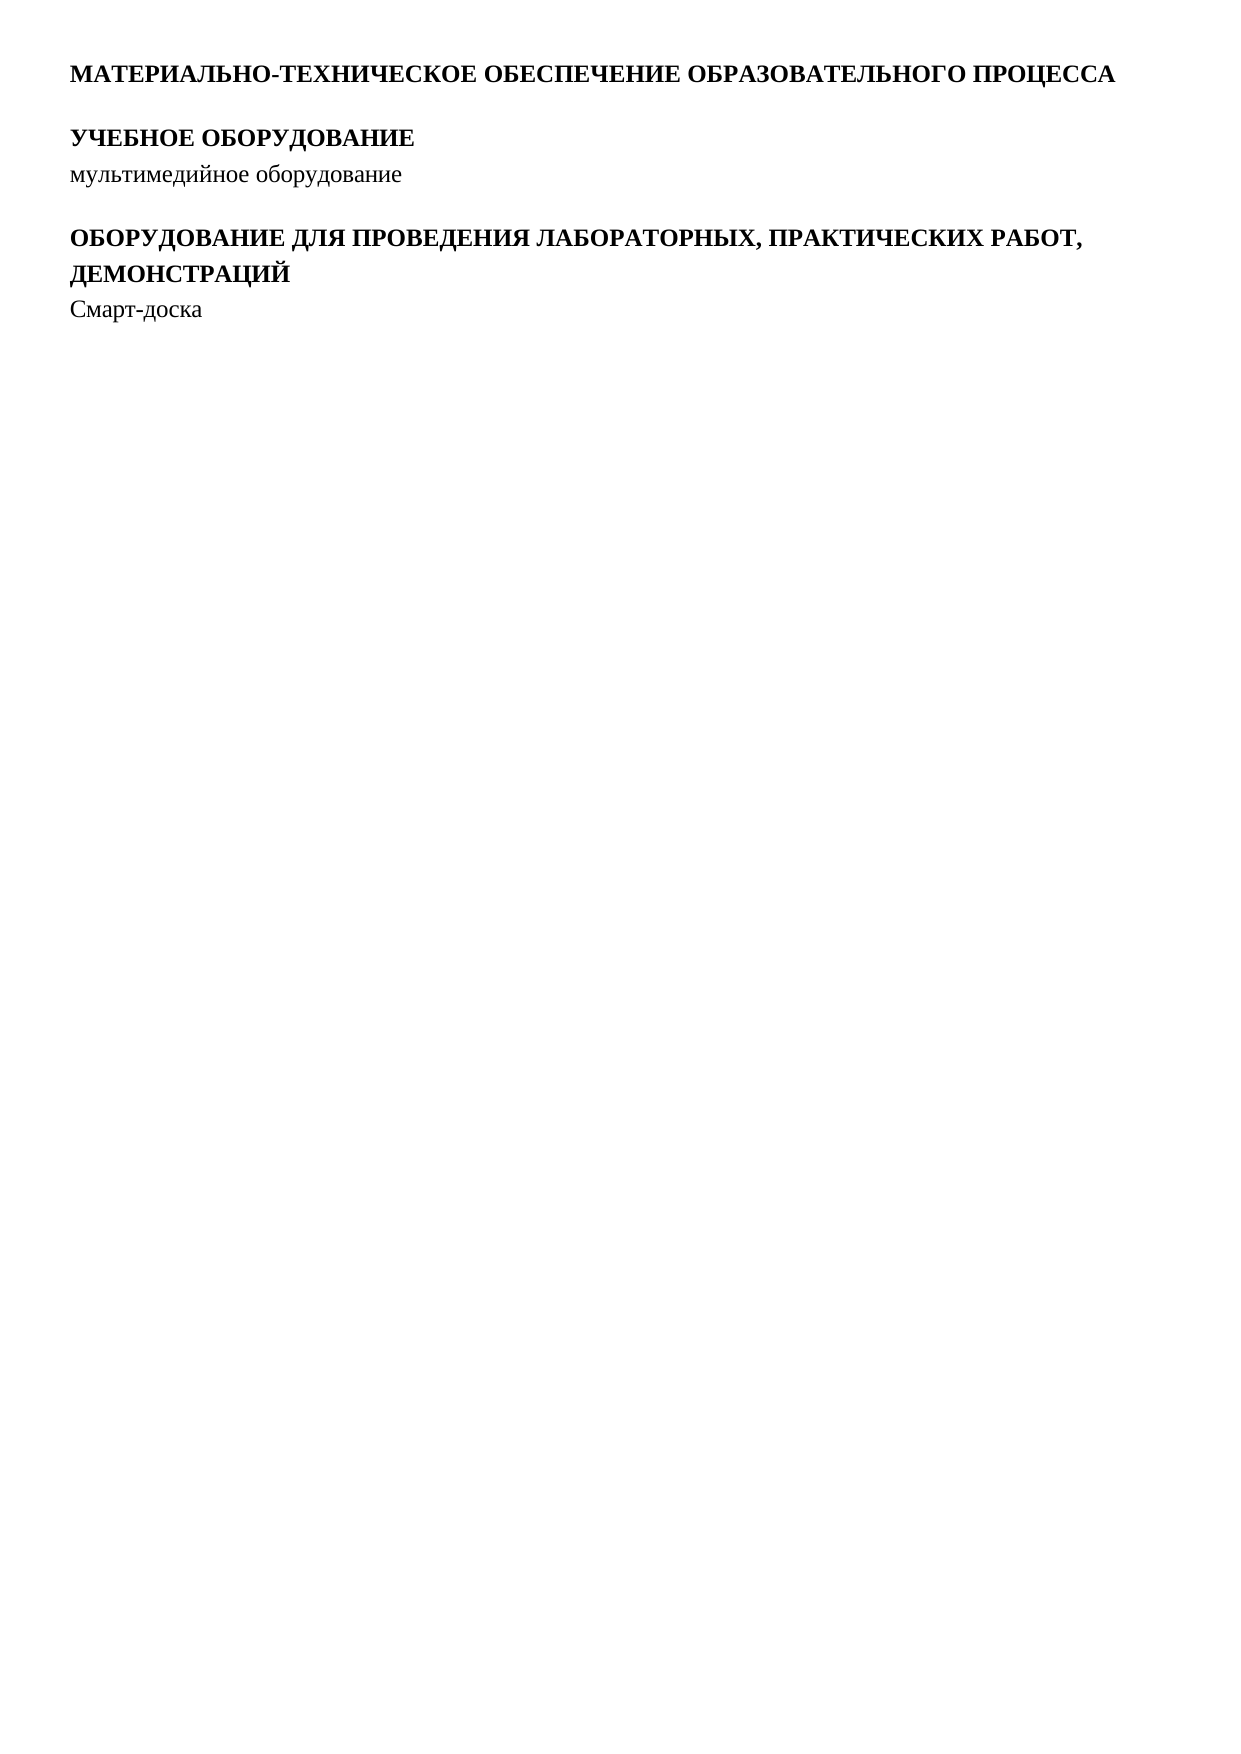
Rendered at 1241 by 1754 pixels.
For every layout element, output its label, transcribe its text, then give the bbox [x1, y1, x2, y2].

subtitle ОБОРУДОВАНИЕ ДЛЯ ПРОВЕДЕНИЯ ЛАБОРАТОРНЫХ, ПРАКТИЧЕСКИХ РАБОТ, ДЕМОНСТРАЦИЙ [69, 223, 1182, 288]
text мультимедийное оборудование [69, 159, 1182, 188]
subtitle МАТЕРИАЛЬНО-ТЕХНИЧЕСКОЕ ОБЕСПЕЧЕНИЕ ОБРАЗОВАТЕЛЬНОГО ПРОЦЕССА [69, 59, 1182, 87]
text Смарт-доска [69, 295, 1182, 323]
text УЧЕБНОЕ ОБОРУДОВАНИЕ [69, 123, 1182, 152]
